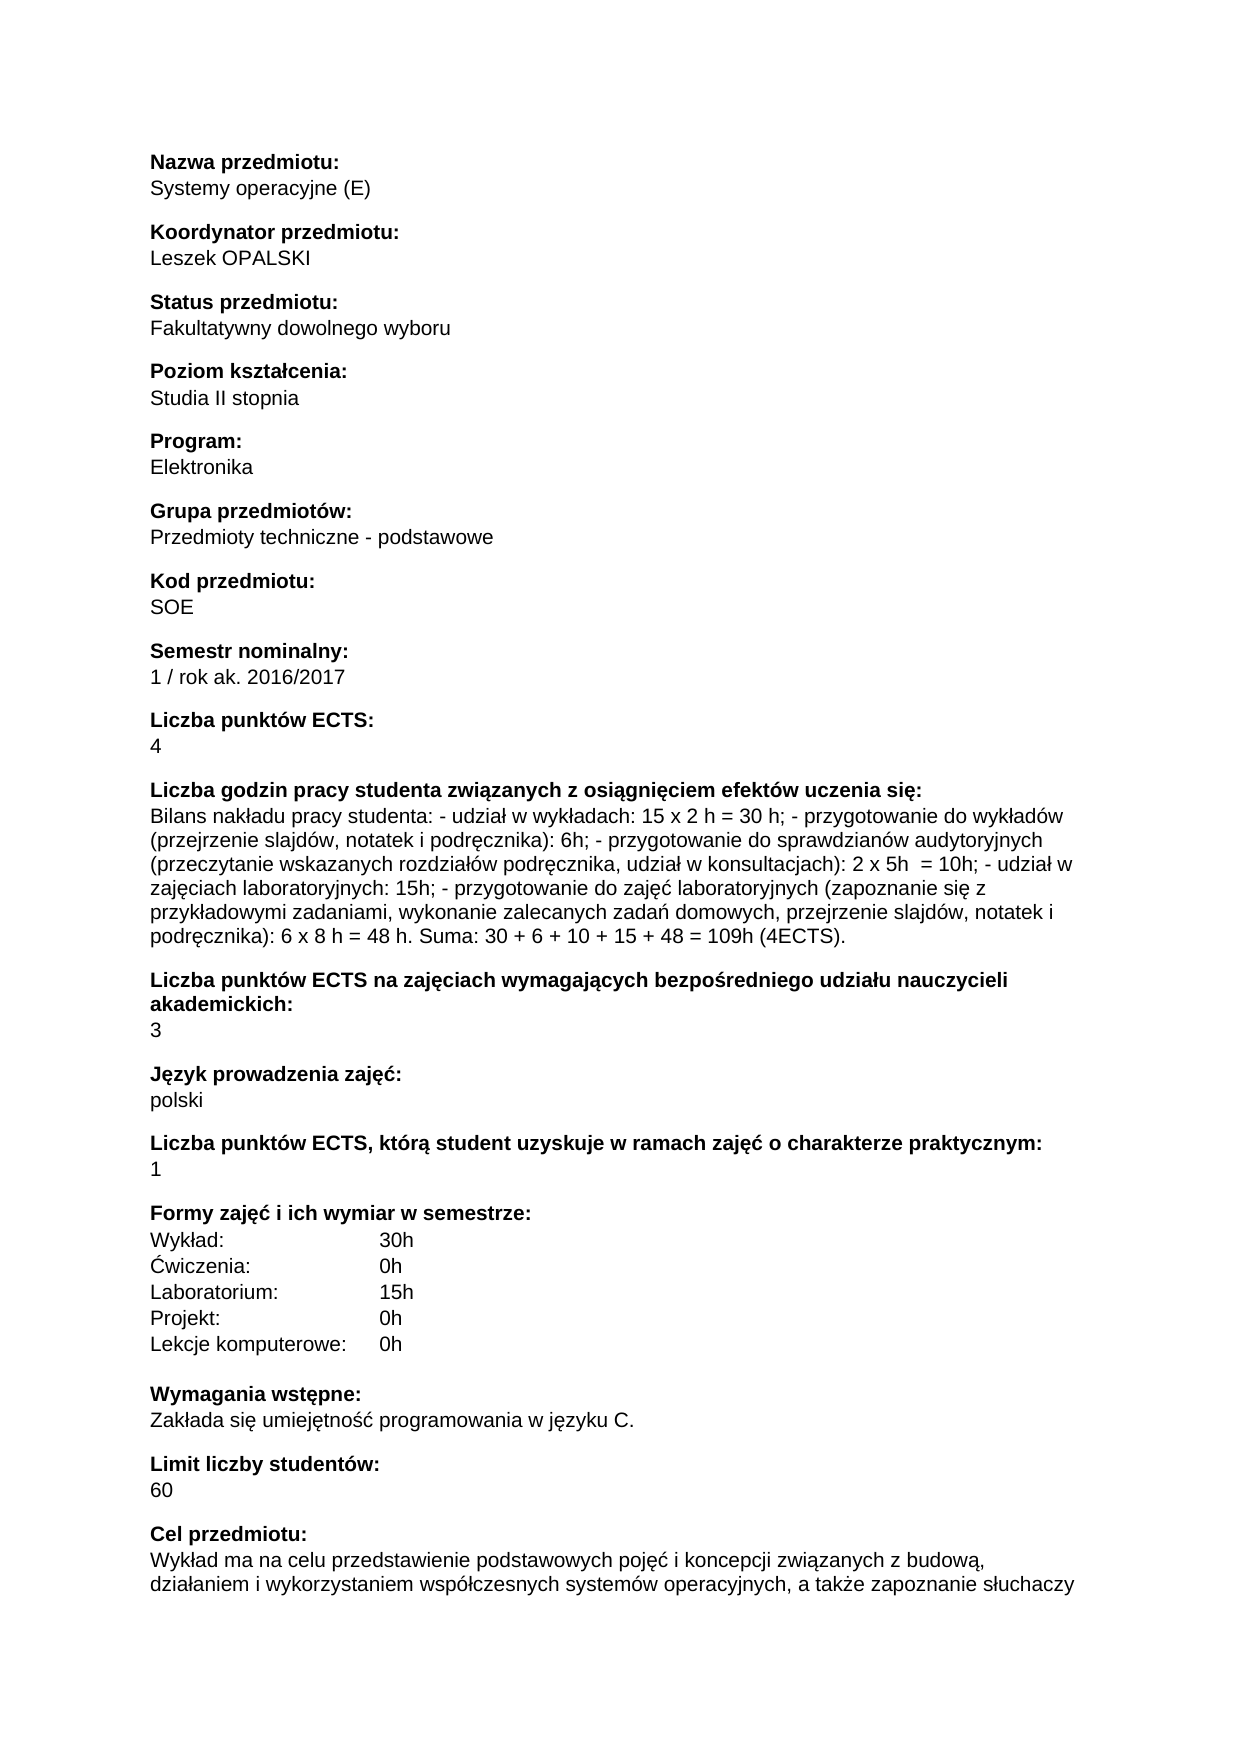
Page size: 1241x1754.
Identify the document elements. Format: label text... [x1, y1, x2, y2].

text Grupa przedmiotów: [150, 499, 1090, 523]
text Bilans nakładu pracy studenta: - udział w wykładach: 15 x 2 h = 30 h; - przygotowanie do wykładów (przejrzenie slajdów, notatek i podręcznika): 6h; - przygotowanie do sprawdzianów audytoryjnych (przeczytanie wskazanych rozdziałów podręcznika, udział w konsultacjach): 2 x 5h = 10h; - udział w zajęciach laboratoryjnych: 15h; - przygotowanie do zajęć laboratoryjnych (zapoznanie się z przykładowymi zadaniami, wykonanie zalecanych zadań domowych, przejrzenie slajdów, notatek i podręcznika): 6 x 8 h = 48 h. Suma: 30 + 6 + 10 + 15 + 48 = 109h (4ECTS). [150, 804, 1090, 948]
text Studia II stopnia [150, 385, 1090, 409]
text Liczba punktów ECTS na zajęciach wymagających bezpośredniego udziału nauczycieli akademickich: [150, 968, 1090, 1016]
text polski [150, 1087, 1090, 1111]
text Poziom kształcenia: [150, 359, 1090, 383]
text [150, 1547, 1090, 1595]
text Kod przedmiotu: [150, 569, 1090, 593]
text Systemy operacyjne (E) [150, 176, 1090, 200]
text Liczba godzin pracy studenta związanych z osiągnięciem efektów uczenia się: [150, 778, 1090, 802]
table_cell Lekcje komputerowe: [140, 1332, 367, 1356]
text Wymagania wstępne: [150, 1382, 1090, 1406]
text 3 [150, 1018, 1090, 1042]
text Koordynator przedmiotu: [150, 220, 1090, 244]
text Formy zajęć i ich wymiar w semestrze: [150, 1201, 1090, 1225]
text Liczba punktów ECTS: [150, 708, 1090, 732]
text 1 / rok ak. 2016/2017 [150, 664, 1090, 688]
text 60 [150, 1478, 1090, 1502]
text Elektronika [150, 455, 1090, 479]
text Liczba punktów ECTS, którą student uzyskuje w ramach zajęć o charakterze praktycznym: [150, 1131, 1090, 1155]
table_header Wykład: [140, 1228, 367, 1252]
table_cell 0h [369, 1252, 597, 1278]
text Status przedmiotu: [150, 289, 1090, 313]
text 4 [150, 734, 1090, 758]
text Semestr nominalny: [150, 638, 1090, 662]
text Język prowadzenia zajęć: [150, 1061, 1090, 1085]
text Zakłada się umiejętność programowania w języku C. [150, 1408, 1090, 1432]
table_cell 15h [369, 1278, 597, 1304]
text Program: [150, 429, 1090, 453]
text Przedmioty techniczne - podstawowe [150, 525, 1090, 549]
text Nazwa przedmiotu: [150, 150, 1090, 174]
text Leszek OPALSKI [150, 246, 1090, 270]
table_cell Ćwiczenia: [140, 1254, 367, 1278]
text 1 [150, 1157, 1090, 1181]
table_header 30h [369, 1228, 597, 1252]
text Fakultatywny dowolnego wyboru [150, 316, 1090, 339]
table_cell 0h [369, 1304, 597, 1330]
table_cell Laboratorium: [140, 1280, 367, 1304]
text Cel przedmiotu: [150, 1521, 1090, 1545]
text SOE [150, 595, 1090, 619]
table_cell 0h [369, 1330, 597, 1356]
text Limit liczby studentów: [150, 1452, 1090, 1476]
table_cell Projekt: [140, 1306, 367, 1330]
